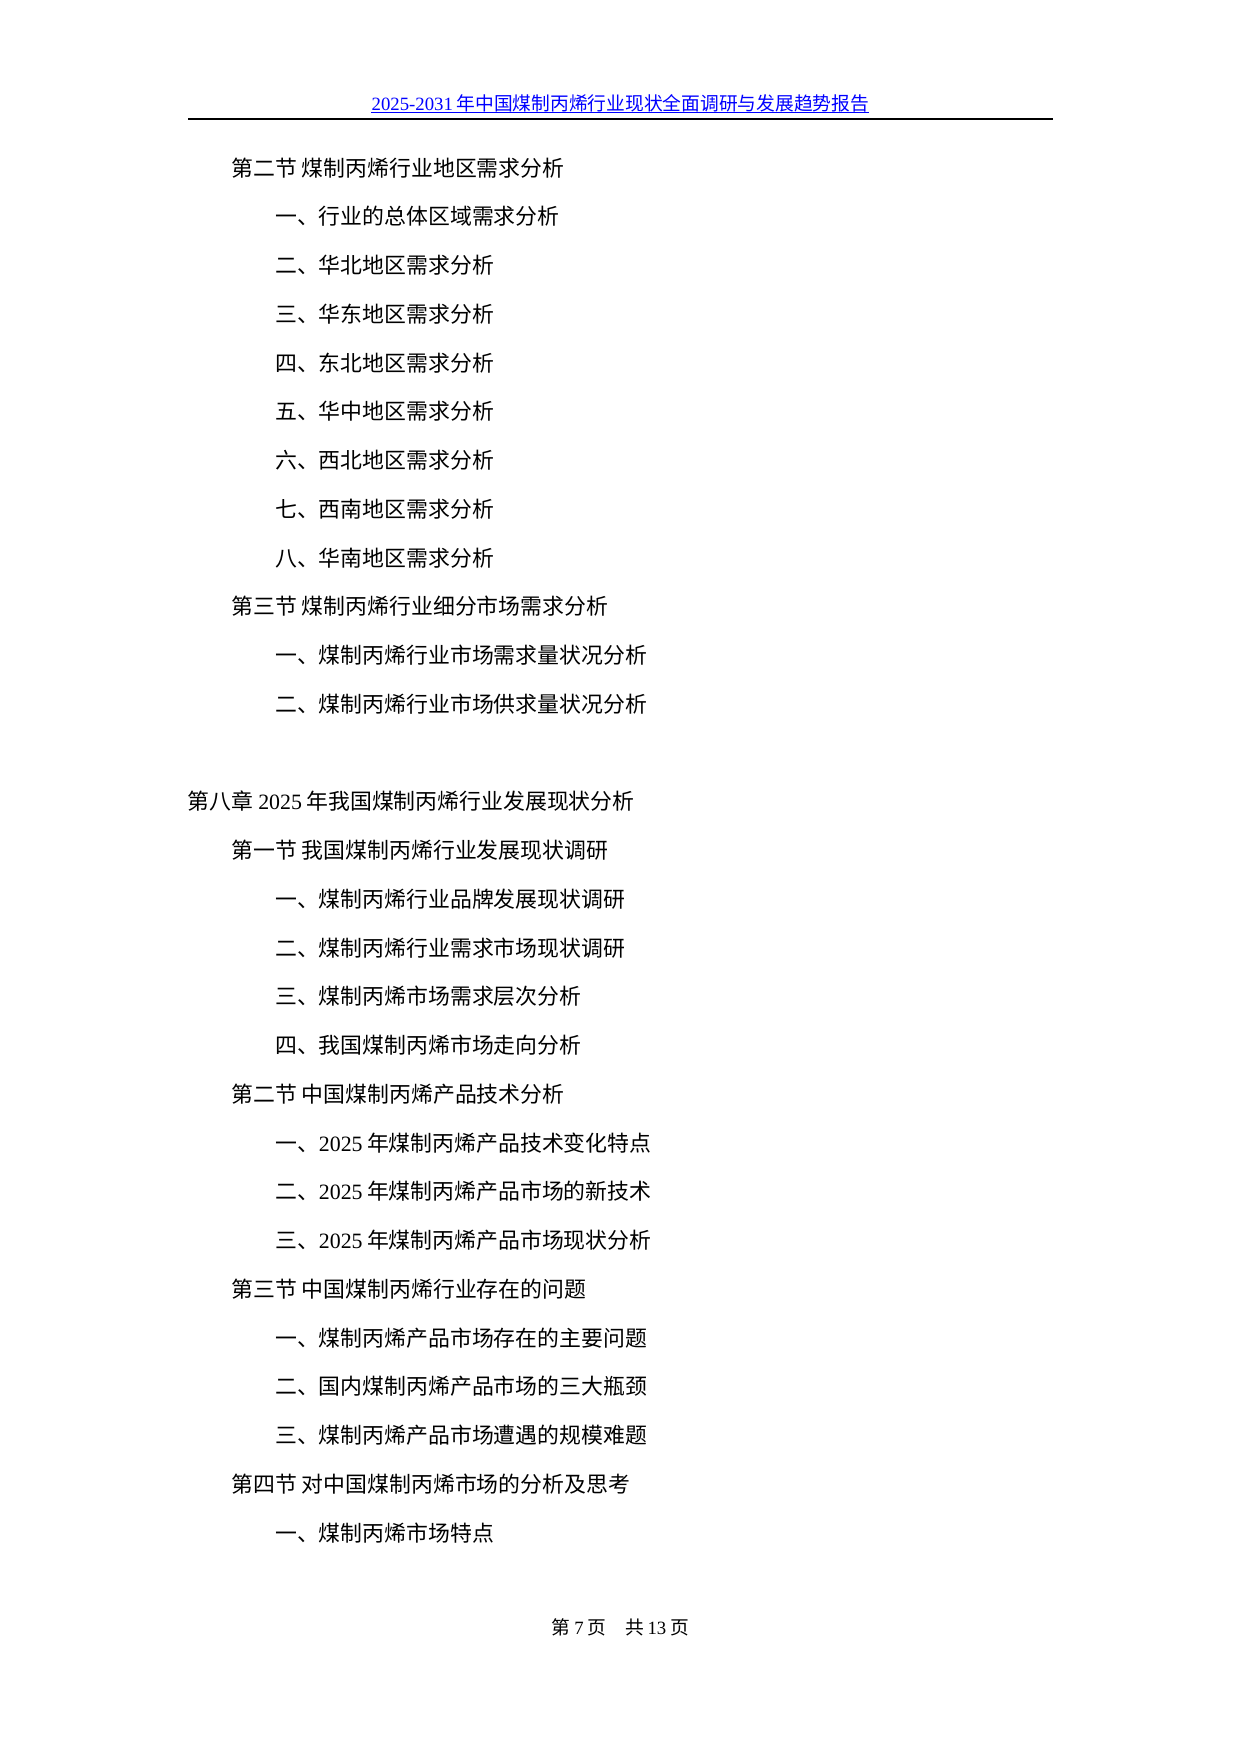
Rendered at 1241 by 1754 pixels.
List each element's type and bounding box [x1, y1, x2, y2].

text [187, 150, 1053, 1548]
